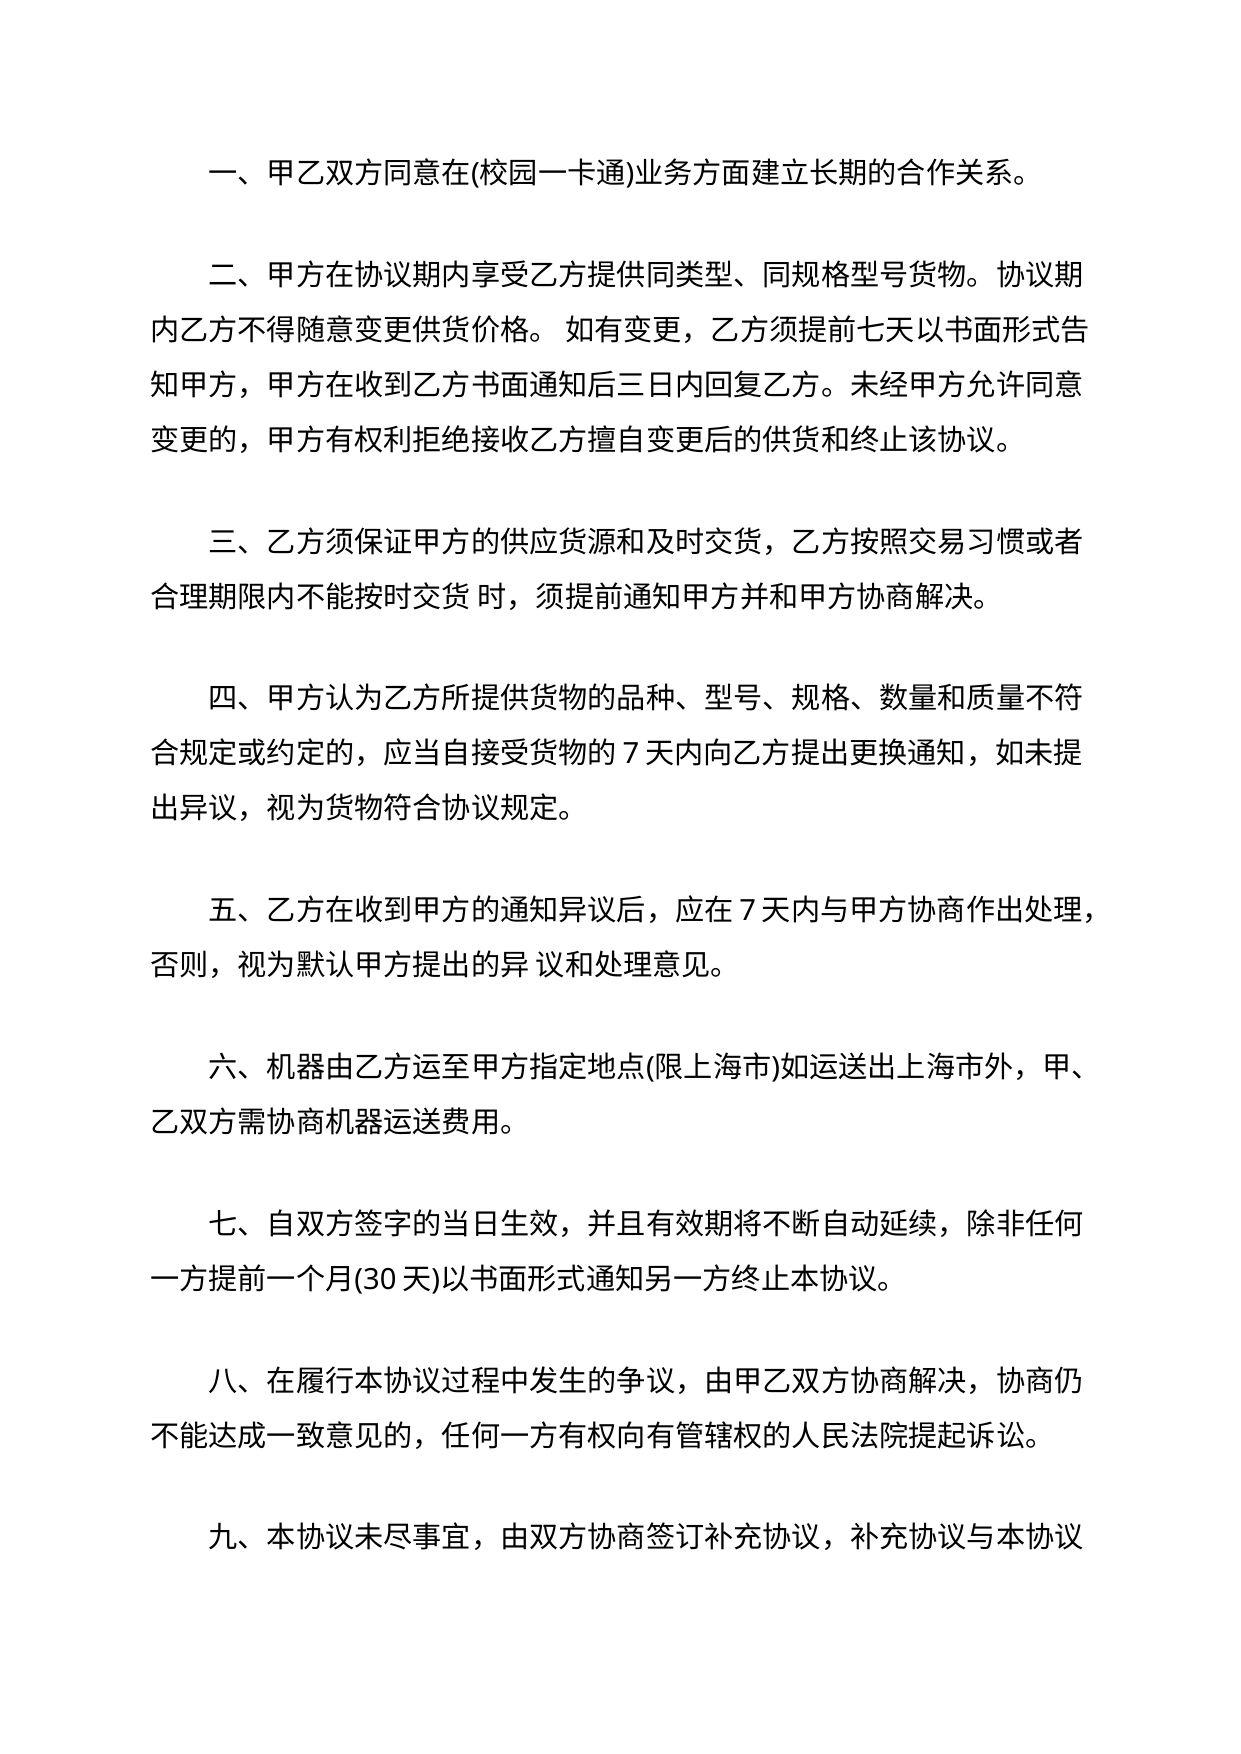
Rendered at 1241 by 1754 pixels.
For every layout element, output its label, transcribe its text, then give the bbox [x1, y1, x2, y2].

text 八、在履行本协议过程中发生的争议，由甲乙双方协商解决，协商仍不能达成一致意见的，任何一方有权向有管辖权的人民法院提起诉讼。 [150, 1357, 1090, 1454]
text 五、乙方在收到甲方的通知异议后，应在7天内与甲方协商作出处理，否则，视为默认甲方提出的异 议和处理意见。 [150, 887, 1090, 984]
text 二、甲方在协议期内享受乙方提供同类型、同规格型号货物。协议期内乙方不得随意变更供货价格。 如有变更，乙方须提前七天以书面形式告知甲方，甲方在收到乙方书面通知后三日内回复乙方。未经甲方允许同意变更的，甲方有权利拒绝接收乙方擅自变更后的供货和终止该协议。 [150, 252, 1090, 459]
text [150, 1514, 1090, 1556]
text 一、甲乙双方同意在(校园一卡通)业务方面建立长期的合作关系。 [150, 150, 1090, 192]
text 三、乙方须保证甲方的供应货源和及时交货，乙方按照交易习惯或者合理期限内不能按时交货 时，须提前通知甲方并和甲方协商解决。 [150, 518, 1090, 616]
text 四、甲方认为乙方所提供货物的品种、型号、规格、数量和质量不符合规定或约定的，应当自接受货物的7天内向乙方提出更换通知，如未提出异议，视为货物符合协议规定。 [150, 675, 1090, 827]
text 七、自双方签字的当日生效，并且有效期将不断自动延续，除非任何一方提前一个月(30天)以书面形式通知另一方终止本协议。 [150, 1200, 1090, 1298]
text 六、机器由乙方运至甲方指定地点(限上海市)如运送出上海市外，甲、乙双方需协商机器运送费用。 [150, 1043, 1090, 1141]
